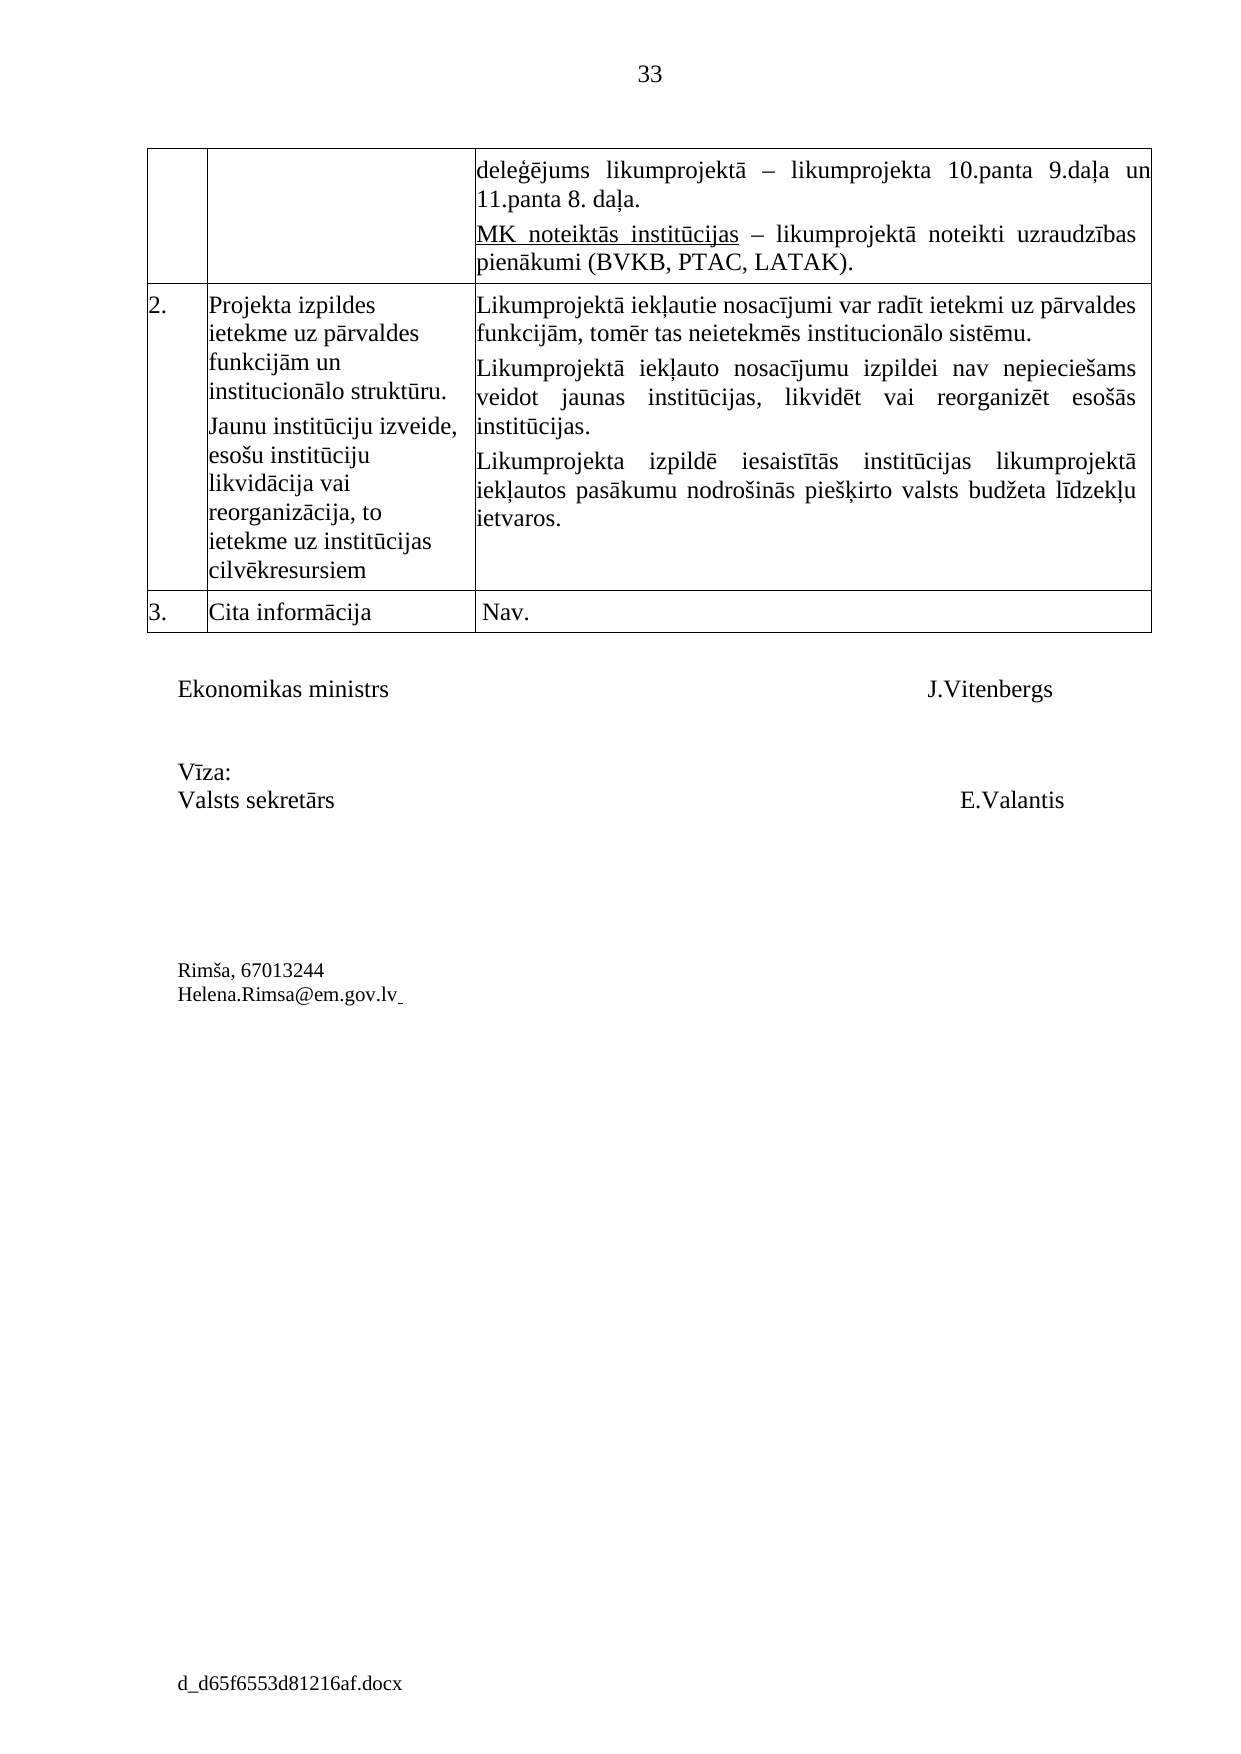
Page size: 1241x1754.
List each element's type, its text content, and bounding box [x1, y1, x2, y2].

table_cell Likumprojektā iekļautie nosacījumi var radīt ietekmi uz pārvaldes funkcijām, tomēr tas neietekmēs institucionālo sistēmu. Likumprojektā iekļauto nosacījumu izpildei nav nepieciešams veidot jaunas institūcijas, likvidēt vai reorganizēt esošās institūcijas. Likumprojekta izpildē iesaistītās institūcijas likumprojektā iekļautos pasākumu nodrošinās piešķirto valsts budžeta līdzekļu ietvaros. [476, 284, 1151, 590]
text Valsts sekretārs E.Valantis [177, 786, 1122, 814]
text Helena.Rimsa@em.gov.lv [177, 982, 1122, 1006]
table_cell Projekta izpildes ietekme uz pārvaldes funkcijām un institucionālo struktūru. Jaunu institūciju izveide, esošu institūciju likvidācija vai reorganizācija, to ietekme uz institūcijas cilvēkresursiem [208, 284, 475, 590]
text Vīza: [177, 757, 1122, 786]
text Rimša, 67013244 [177, 958, 1122, 982]
table_cell 2. [148, 284, 207, 590]
table_cell 1. [148, 149, 207, 282]
table_cell Cita informācija [208, 591, 475, 632]
table_cell Nav. [476, 591, 1151, 632]
table_cell 3. [148, 591, 207, 632]
text Ekonomikas ministrs J.Vitenbergs [177, 674, 1122, 703]
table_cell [208, 149, 475, 282]
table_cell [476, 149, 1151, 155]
